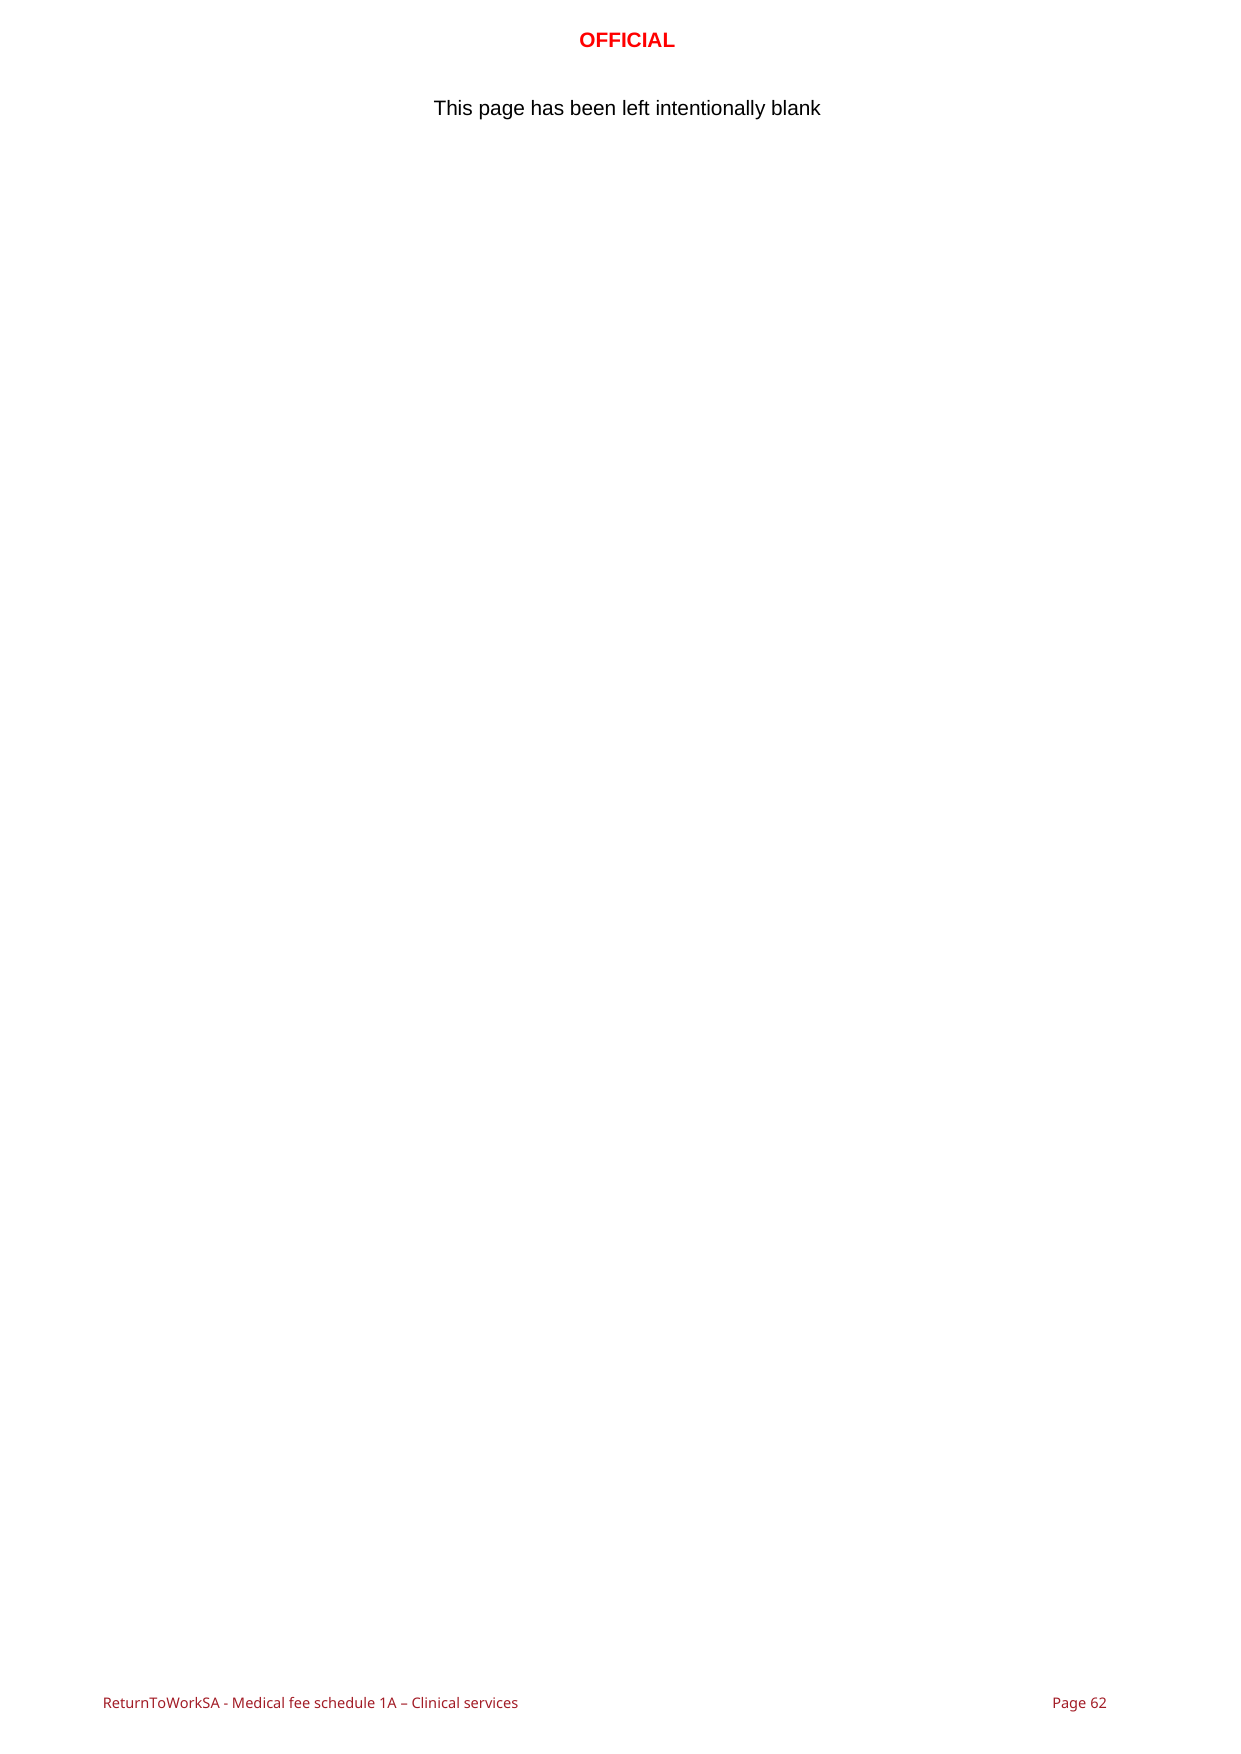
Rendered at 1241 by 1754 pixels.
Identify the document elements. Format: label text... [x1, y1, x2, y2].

text This page has been left intentionally blank [103, 96, 1152, 119]
